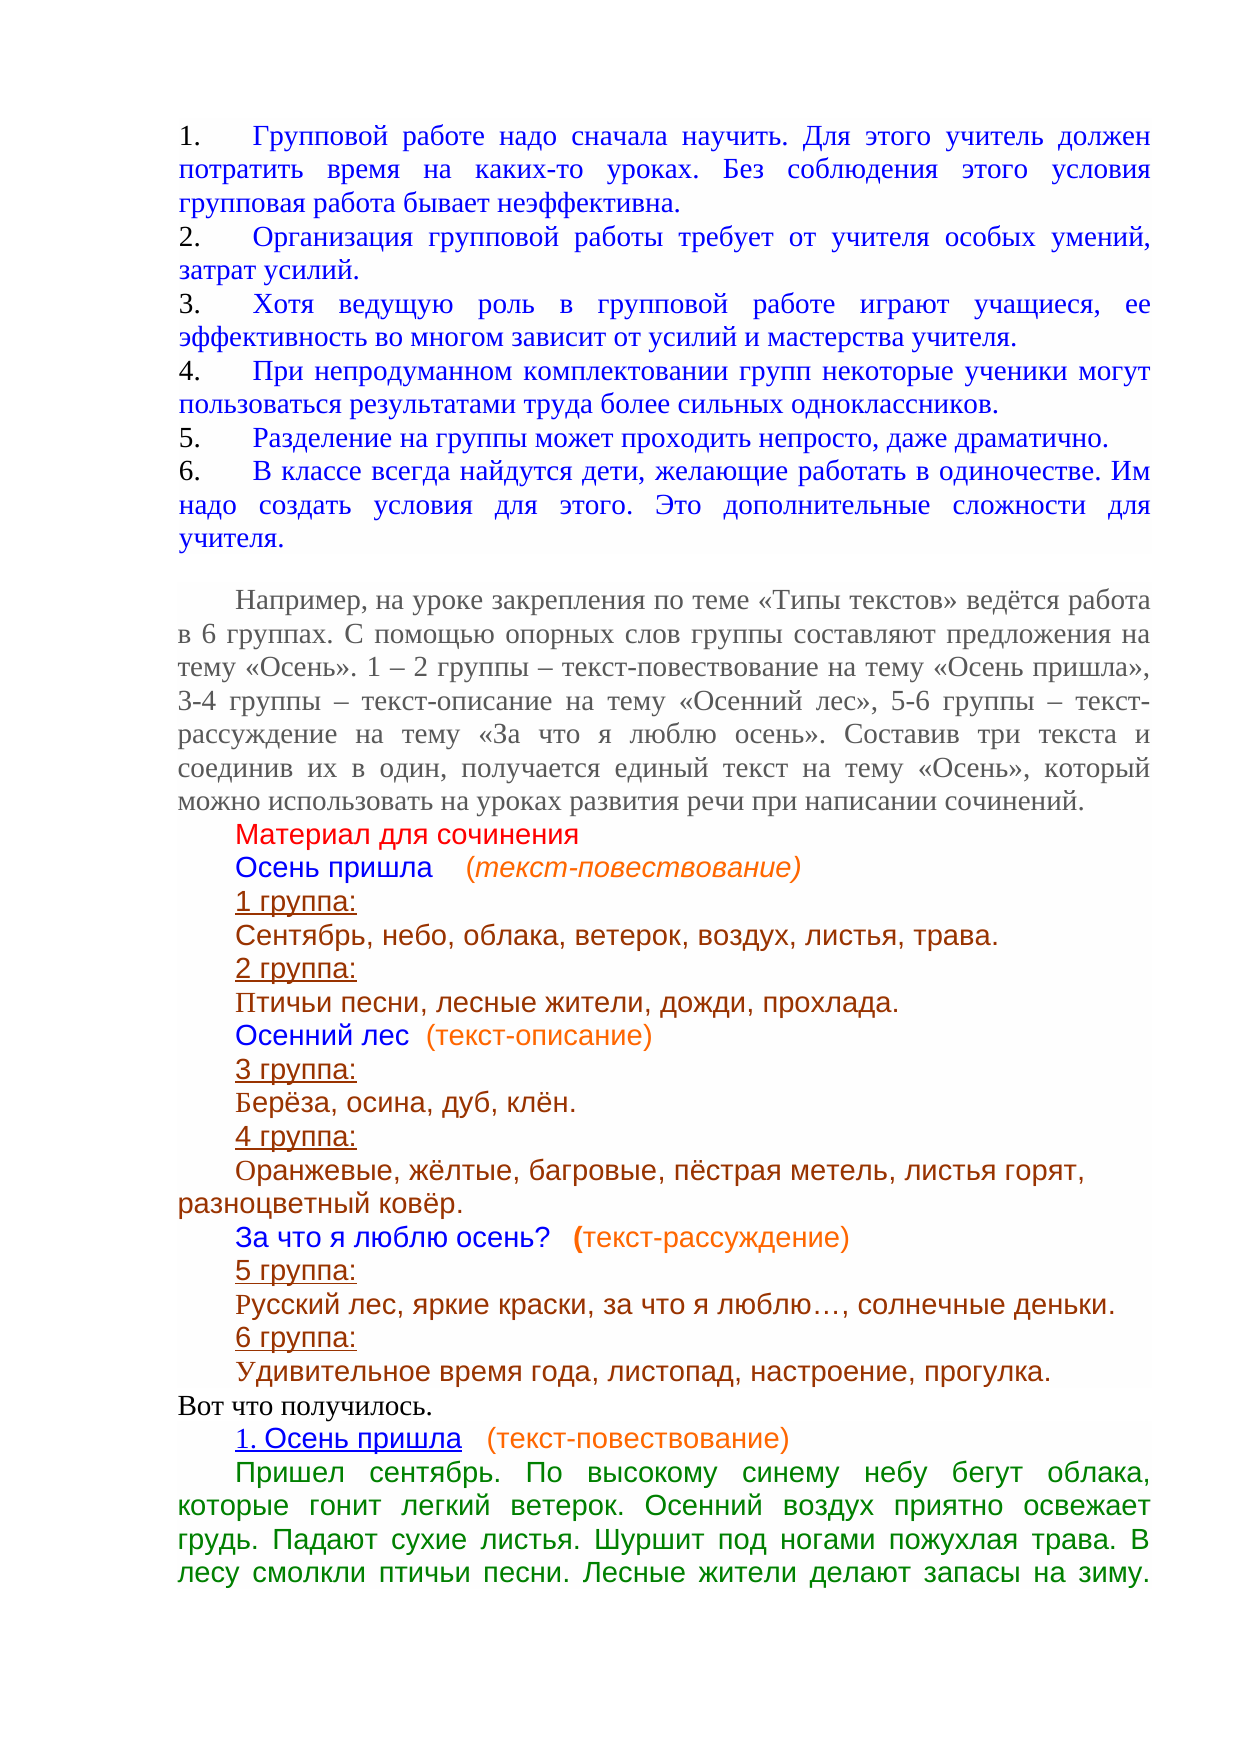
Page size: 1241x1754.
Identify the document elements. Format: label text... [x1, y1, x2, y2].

text Вот что получилось. [177, 1388, 1152, 1421]
text 1 группа: [177, 884, 1152, 918]
text разноцветный ковёр. [177, 1186, 1152, 1220]
text 2 группа: [177, 951, 1152, 985]
text 5 группа: [177, 1253, 1152, 1287]
text Осень пришла (текст-повествование) [177, 851, 1152, 884]
list Организация групповой работы требует от учителя особых умений, затрат усилий. [179, 219, 1152, 286]
list При непродуманном комплектовании групп некоторые ученики могут пользоваться результатами труда более сильных одноклассников. [179, 353, 1152, 420]
text Например, на уроке закрепления по теме «Типы текстов» ведётся работа в 6 группах. С помощью опорных слов группы составляют предложения на тему «Осень». 1 – 2 группы – текст-повествование на тему «Осень пришла», 3-4 группы – текст-описание на тему «Осенний лес», 5-6 группы – текст-рассуждение на тему «За что я люблю осень». Составив три текста и соединив их в один, получается единый текст на тему «Осень», который можно использовать на уроках развития речи при написании сочинений. [177, 582, 1152, 817]
text Оранжевые, жёлтые, багровые, пёстрая метель, листья горят, [177, 1153, 1152, 1186]
text Осенний лес (текст-описание) [177, 1018, 1152, 1052]
text Русский лес, яркие краски, за что я люблю…, солнечные деньки. [177, 1287, 1152, 1321]
text 4 группа: [177, 1119, 1152, 1153]
text Птичьи песни, лесные жители, дожди, прохлада. [177, 985, 1152, 1018]
list Разделение на группы может проходить непросто, даже драматично. [179, 420, 1152, 453]
text Удивительное время года, листопад, настроение, прогулка. [177, 1354, 1152, 1388]
text 1. Осень пришла (текст-повествование) [177, 1421, 1152, 1455]
text 3 группа: [177, 1052, 1152, 1085]
text За что я люблю осень? (текст-рассуждение) [177, 1220, 1152, 1253]
text Материал для сочинения [177, 817, 1152, 851]
list В классе всегда найдутся дети, желающие работать в одиночестве. Им надо создать условия для этого. Это дополнительные сложности для учителя. [179, 453, 1152, 554]
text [177, 1455, 1152, 1589]
list Групповой работе надо сначала научить. Для этого учитель должен потратить время на каких-то уроках. Без соблюдения этого условия групповая работа бывает неэффективна. [179, 118, 1152, 219]
text 6 группа: [177, 1321, 1152, 1354]
text Сентябрь, небо, облака, ветерок, воздух, листья, трава. [177, 918, 1152, 951]
text Берёза, осина, дуб, клён. [177, 1085, 1152, 1119]
list Хотя ведущую роль в групповой работе играют учащиеся, ее эффективность во многом зависит от усилий и мастерства учителя. [179, 286, 1152, 353]
